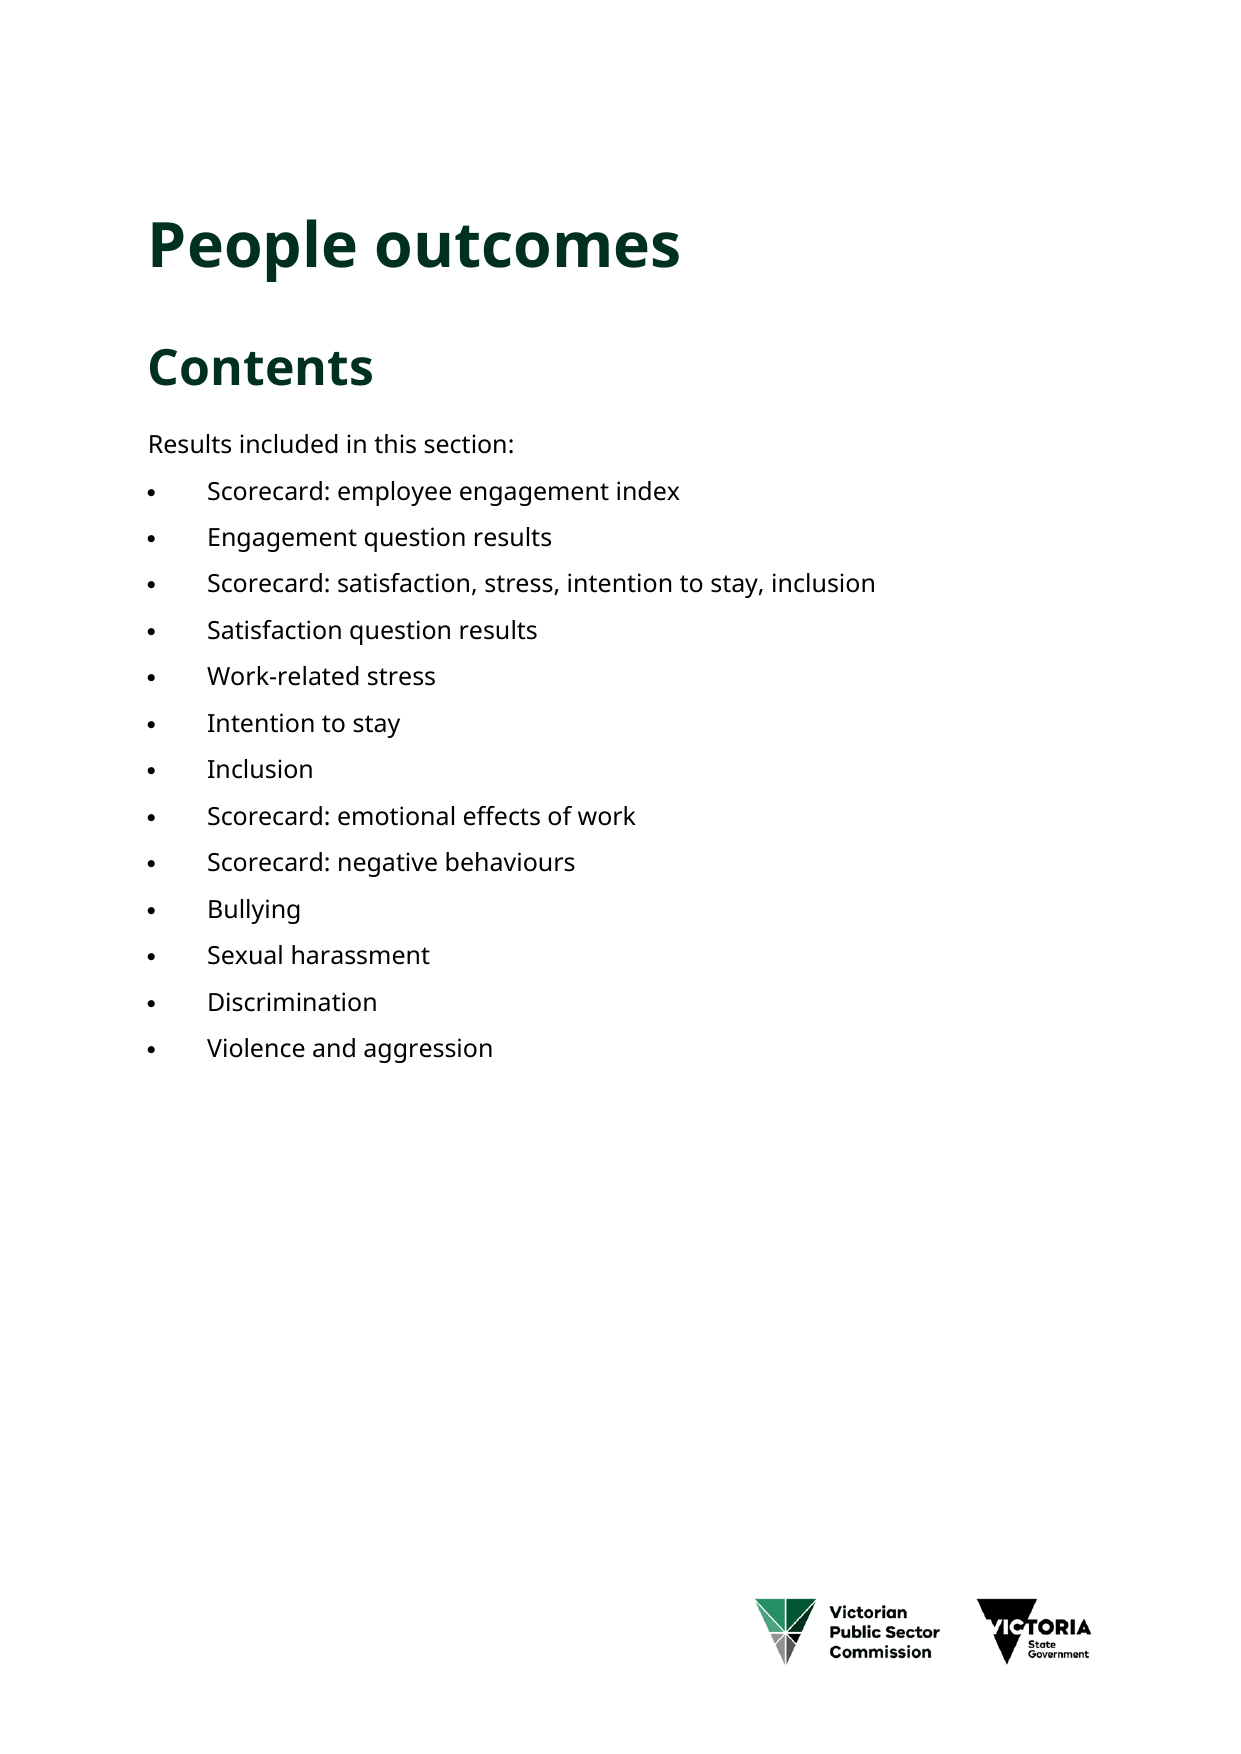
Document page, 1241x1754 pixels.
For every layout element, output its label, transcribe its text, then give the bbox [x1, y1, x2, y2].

list Work-related stress [148, 659, 1092, 693]
list Satisfaction question results [148, 613, 1092, 647]
subtitle People outcomes [148, 201, 1092, 286]
list Scorecard: negative behaviours [148, 845, 1092, 879]
subtitle Contents [148, 332, 1092, 400]
list Intention to stay [148, 706, 1092, 739]
list Engagement question results [148, 520, 1092, 554]
text Results included in this section: [148, 427, 1092, 461]
list Bullying [148, 891, 1092, 925]
picture [754, 1598, 1093, 1666]
list Sexual harassment [148, 938, 1092, 972]
list Violence and aggression [148, 1031, 1092, 1065]
list Scorecard: satisfaction, stress, intention to stay, inclusion [148, 566, 1092, 600]
list Scorecard: emotional effects of work [148, 798, 1092, 832]
list Inclusion [148, 752, 1092, 786]
list Discrimination [148, 984, 1092, 1018]
list Scorecard: employee engagement index [148, 473, 1092, 507]
